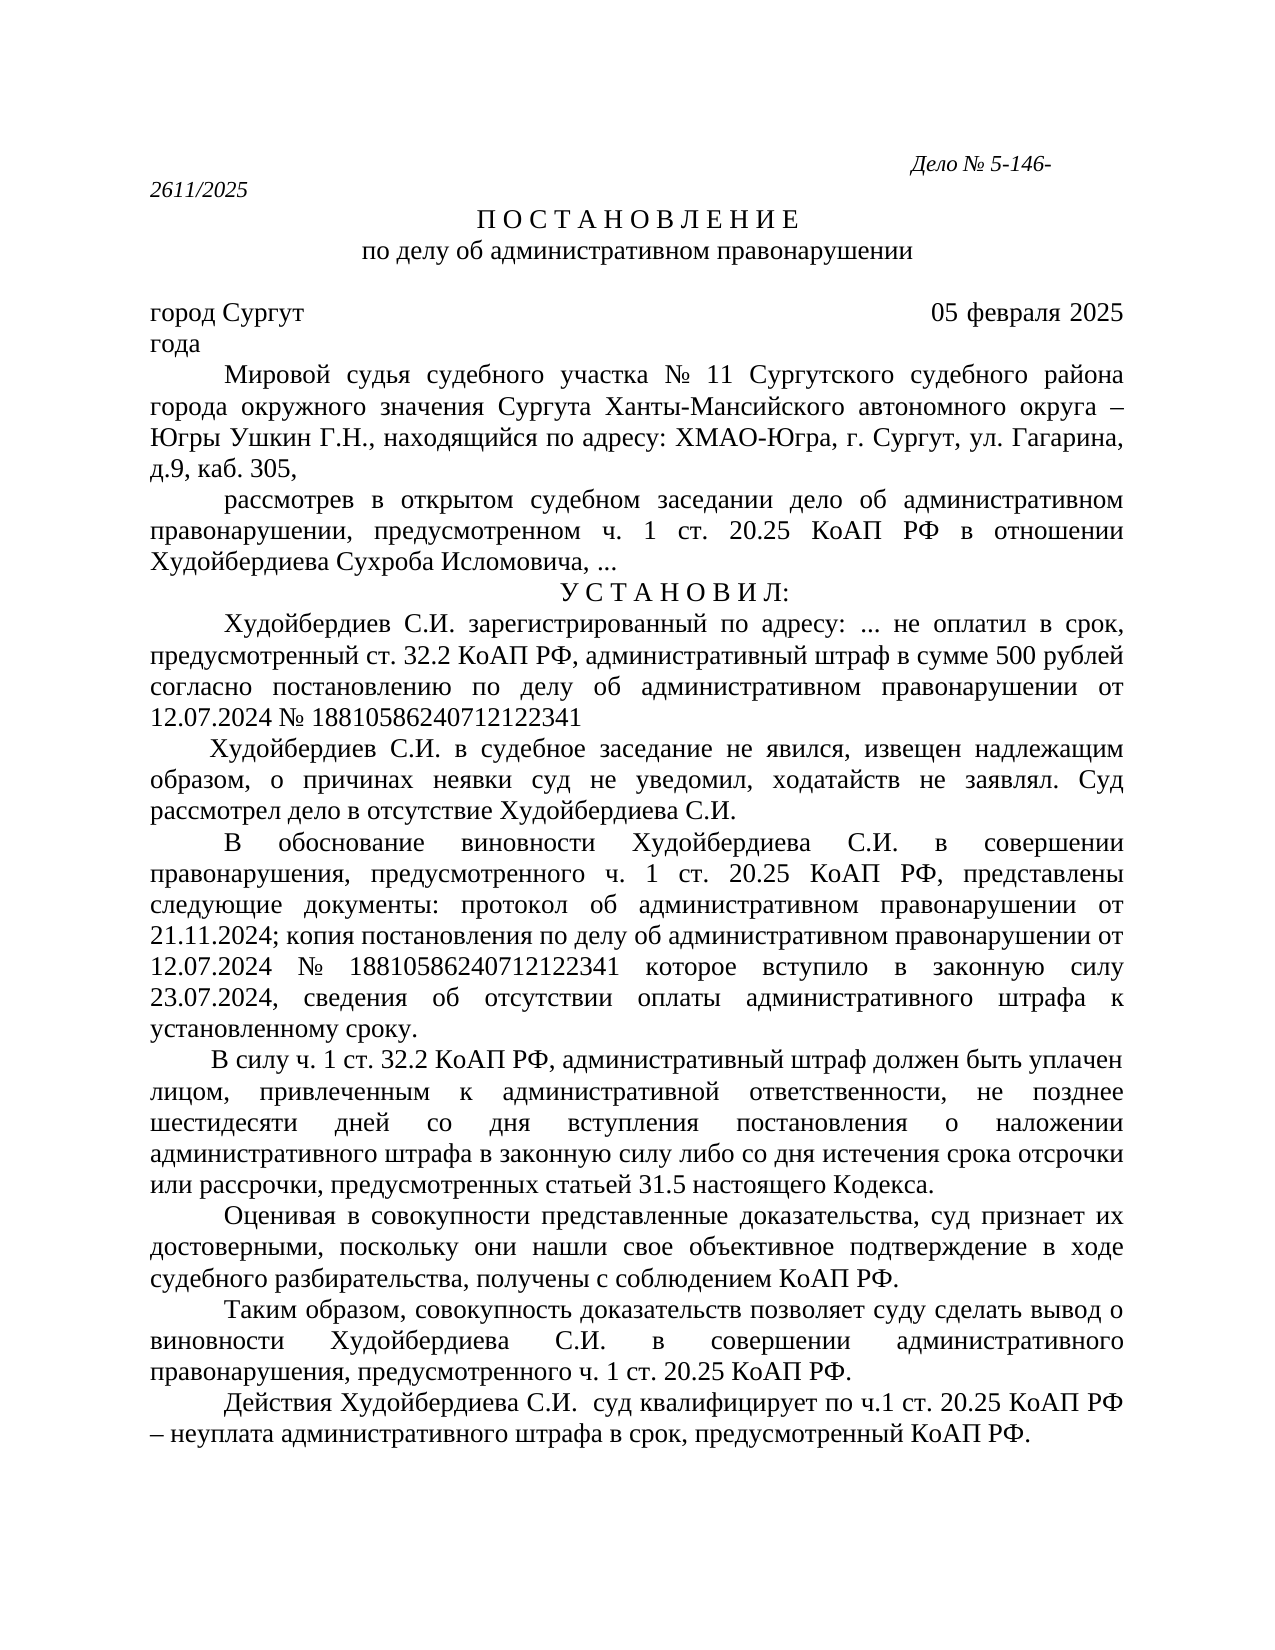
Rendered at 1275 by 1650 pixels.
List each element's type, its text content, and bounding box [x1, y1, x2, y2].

text В силу ч. 1 ст. 32.2 КоАП РФ, административный штраф должен быть уплачен лицом, привлеченным к административной ответственности, не позднее шестидесяти дней со дня вступления постановления о наложении административного штрафа в законную силу либо со дня истечения срока отсрочки или рассрочки, предусмотренных статьей 31.5 настоящего Кодекса. [150, 1044, 1125, 1199]
text Оценивая в совокупности представленные доказательства, суд признает их достоверными, поскольку они нашли свое объективное подтверждение в ходе судебного разбирательства, получены с соблюдением КоАП РФ. [150, 1199, 1125, 1293]
text рассмотрев в открытом судебном заседании дело об административном правонарушении, предусмотренном ч. 1 ст. 20.25 КоАП РФ в отношении Худойбердиева Сухроба Исломовича, ... [150, 483, 1125, 576]
text Действия Худойбердиева С.И. суд квалифицирует по ч.1 ст. 20.25 КоАП РФ – неуплата административного штрафа в срок, предусмотренный КоАП РФ. [150, 1386, 1125, 1448]
text город Сургут 05 февраля 2025 года [150, 296, 1125, 358]
text по делу об административном правонарушении [150, 234, 1125, 265]
text Худойбердиев С.И. зарегистрированный по адресу: ... не оплатил в срок, предусмотренный ст. 32.2 КоАП РФ, административный штраф в сумме 500 рублей согласно постановлению по делу об административном правонарушении от 12.07.2024 № 18810586240712122341 [150, 608, 1125, 732]
text Дело № 5-146-2611/2025 [150, 150, 1125, 203]
text Таким образом, совокупность доказательств позволяет суду сделать вывод о виновности Худойбердиева С.И. в совершении административного правонарушения, предусмотренного ч. 1 ст. 20.25 КоАП РФ. [150, 1293, 1125, 1386]
text Худойбердиев С.И. в судебное заседание не явился, извещен надлежащим образом, о причинах неявки суд не уведомил, ходатайств не заявлял. Суд рассмотрел дело в отсутствие Худойбердиева С.И. [150, 732, 1125, 826]
text Мировой судья судебного участка № 11 Сургутского судебного района города окружного значения Сургута Ханты-Мансийского автономного округа – Югры Ушкин Г.Н., находящийся по адресу: ХМАО-Югра, г. Сургут, ул. Гагарина, д.9, каб. 305, [150, 358, 1125, 483]
text В обоснование виновности Худойбердиева С.И. в совершении правонарушения, предусмотренного ч. 1 ст. 20.25 КоАП РФ, представлены следующие документы: протокол об административном правонарушении от 21.11.2024; копия постановления по делу об административном правонарушении от 12.07.2024 № 18810586240712122341 которое вступило в законную силу 23.07.2024, сведения об отсутствии оплаты административного штрафа к установленному сроку. [150, 826, 1125, 1044]
text П О С Т А Н О В Л Е Н И Е [150, 203, 1125, 234]
text У С Т А Н О В И Л: [150, 576, 1125, 608]
